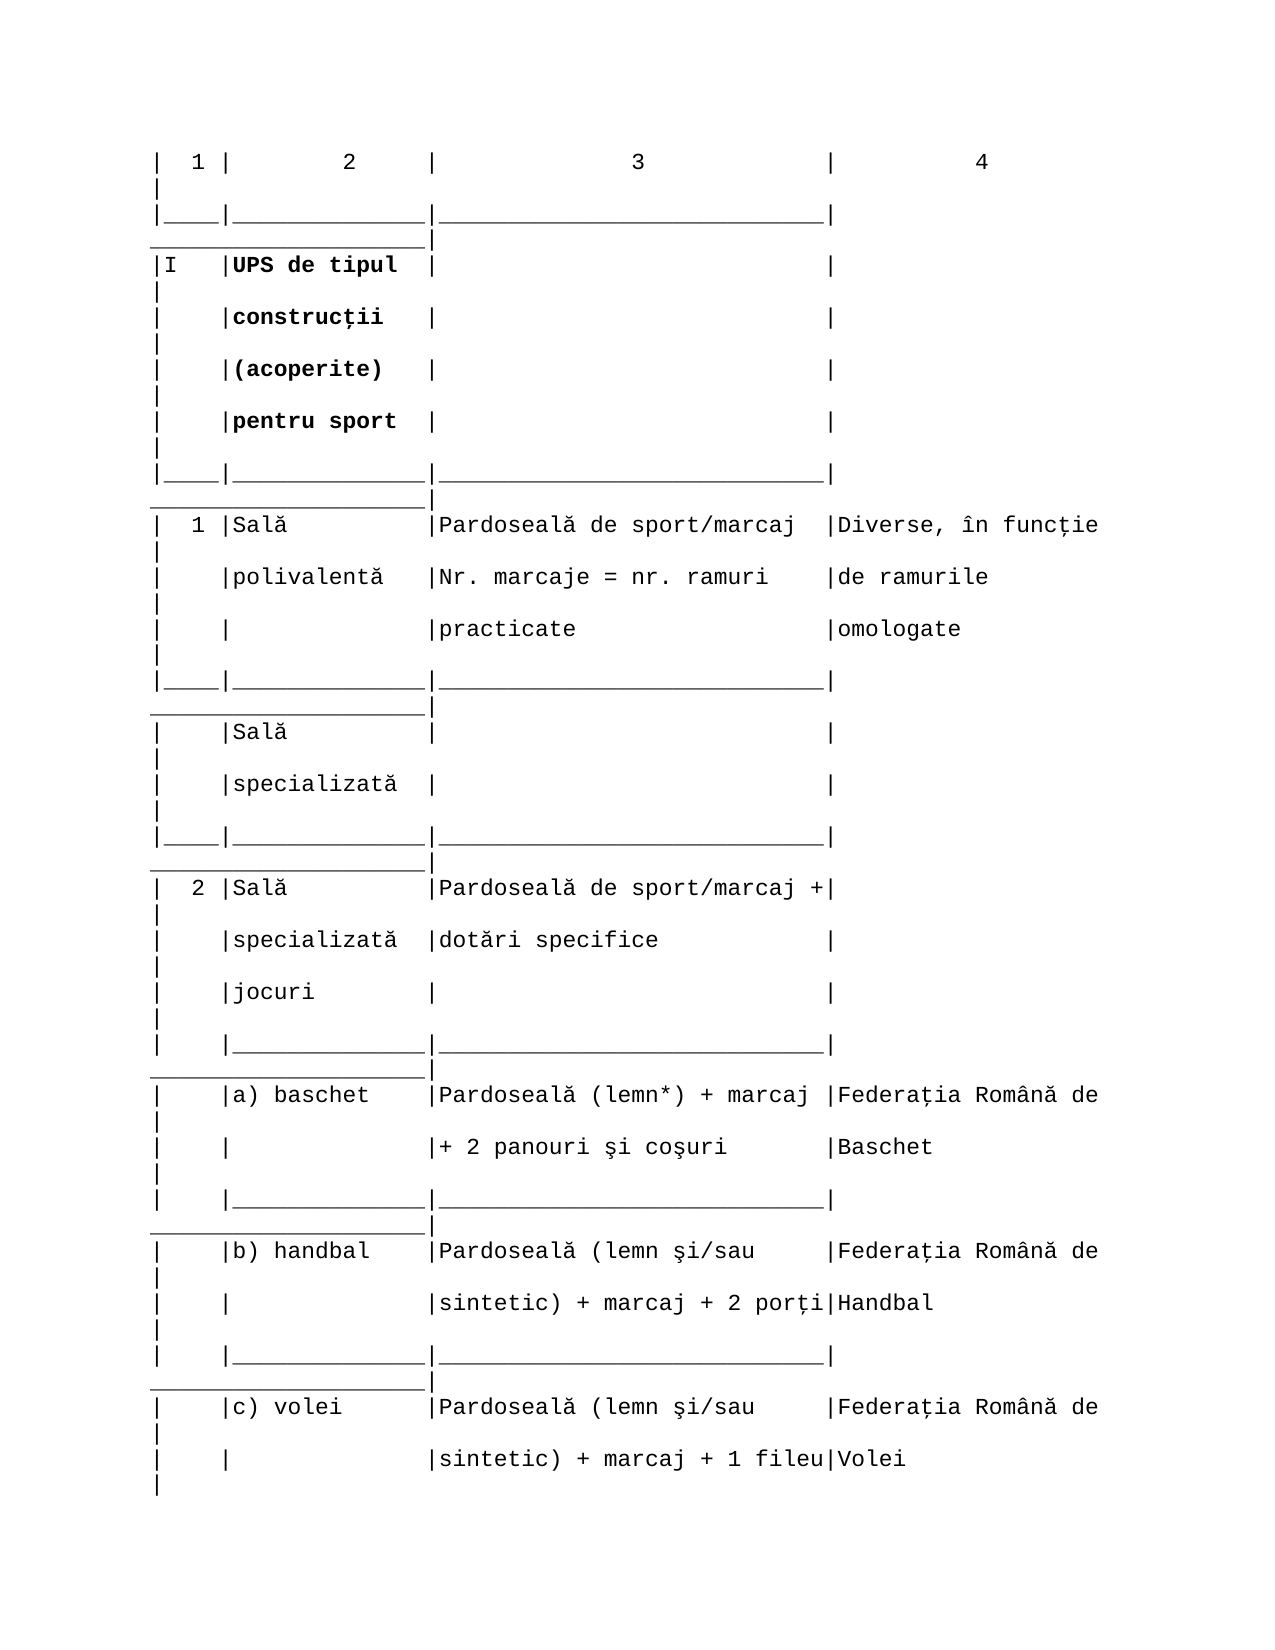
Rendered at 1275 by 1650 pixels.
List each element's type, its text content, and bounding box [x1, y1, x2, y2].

text | |pentru sport | | | [150, 409, 1125, 461]
text | |specializată |dotări specifice | | [150, 928, 1125, 980]
text | | |practicate |omologate | [150, 617, 1125, 669]
text | |jocuri | | | [150, 980, 1125, 1032]
text | |Sală | | | [150, 721, 1125, 772]
text | | |+ 2 panouri şi coşuri |Baschet | [150, 1136, 1125, 1187]
text | |polivalentă |Nr. marcaje = nr. ramuri |de ramurile | [150, 565, 1125, 617]
text | 2 |Sală |Pardoseală de sport/marcaj +| | [150, 876, 1125, 928]
text |____|______________|____________________________|____________________| [150, 461, 1125, 513]
text | | |sintetic) + marcaj + 1 fileu|Volei | [150, 1447, 1125, 1499]
text | |a) baschet |Pardoseală (lemn*) + marcaj |Federaţia Română de | [150, 1084, 1125, 1136]
text | |______________|____________________________|____________________| [150, 1343, 1125, 1395]
text |I |UPS de tipul | | | [150, 254, 1125, 306]
text | | |sintetic) + marcaj + 2 porţi|Handbal | [150, 1291, 1125, 1343]
text |____|______________|____________________________|____________________| [150, 824, 1125, 876]
text |____|______________|____________________________|____________________| [150, 669, 1125, 721]
text | |b) handbal |Pardoseală (lemn şi/sau |Federaţia Română de | [150, 1239, 1125, 1291]
text | |______________|____________________________|____________________| [150, 1187, 1125, 1239]
text | |(acoperite) | | | [150, 357, 1125, 409]
text | |______________|____________________________|____________________| [150, 1032, 1125, 1084]
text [150, 202, 1125, 254]
text | |specializată | | | [150, 772, 1125, 824]
text | 1 | 2 | 3 | 4 | [150, 150, 1125, 202]
text | |c) volei |Pardoseală (lemn şi/sau |Federaţia Română de | [150, 1395, 1125, 1447]
text | 1 |Sală |Pardoseală de sport/marcaj |Diverse, în funcţie | [150, 513, 1125, 565]
text | |construcţii | | | [150, 306, 1125, 357]
